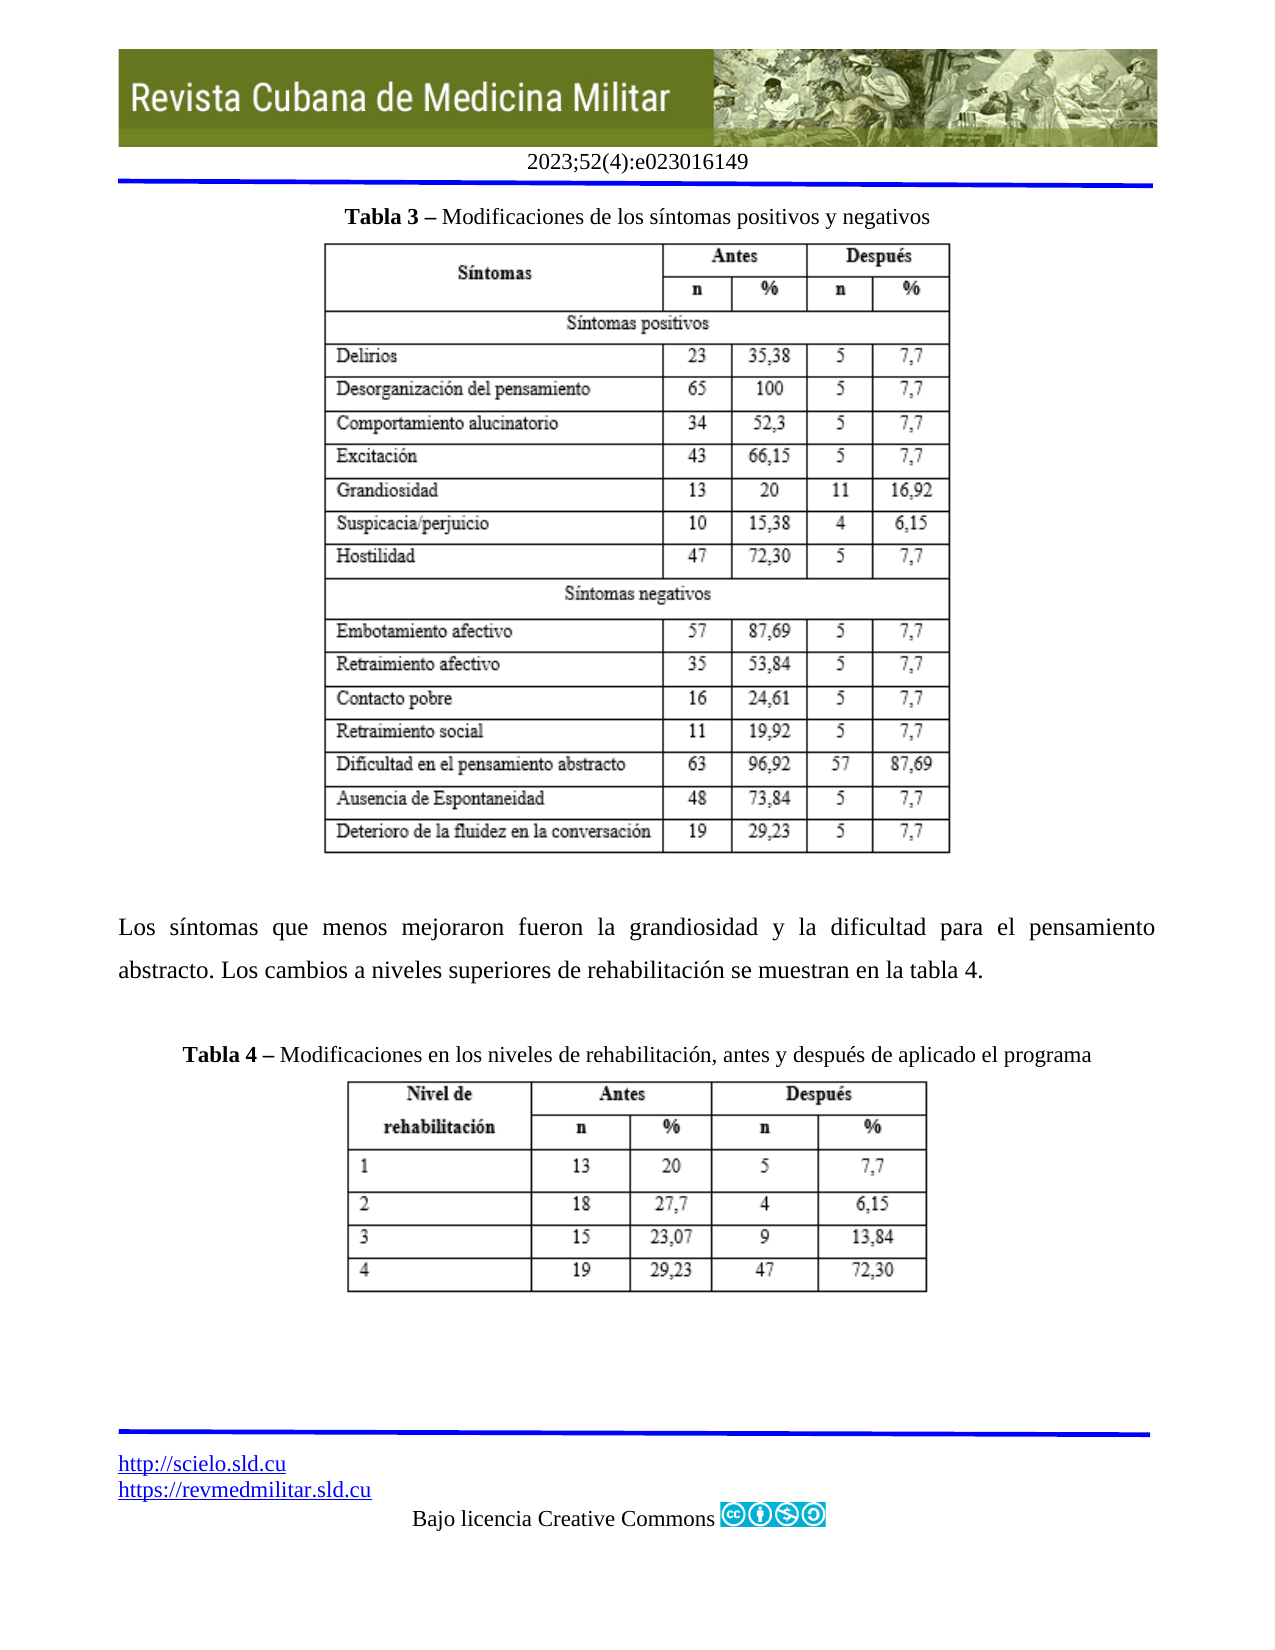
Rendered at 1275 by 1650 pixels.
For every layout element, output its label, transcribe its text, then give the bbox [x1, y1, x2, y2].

text Los síntomas que menos mejoraron fueron la grandiosidad y la dificultad para el pensamiento abstracto. Los cambios a niveles superiores de rehabilitación se muestran en la tabla 4. [118, 912, 1157, 984]
picture [720, 1502, 826, 1527]
picture [323, 242, 952, 855]
picture [118, 49, 1158, 147]
text Tabla 4 – Modificaciones en los niveles de rehabilitación, antes y después de aplicado el programa [118, 1042, 1157, 1068]
picture [347, 1081, 929, 1294]
text Tabla 3 – Modificaciones de los síntomas positivos y negativos [118, 203, 1157, 229]
